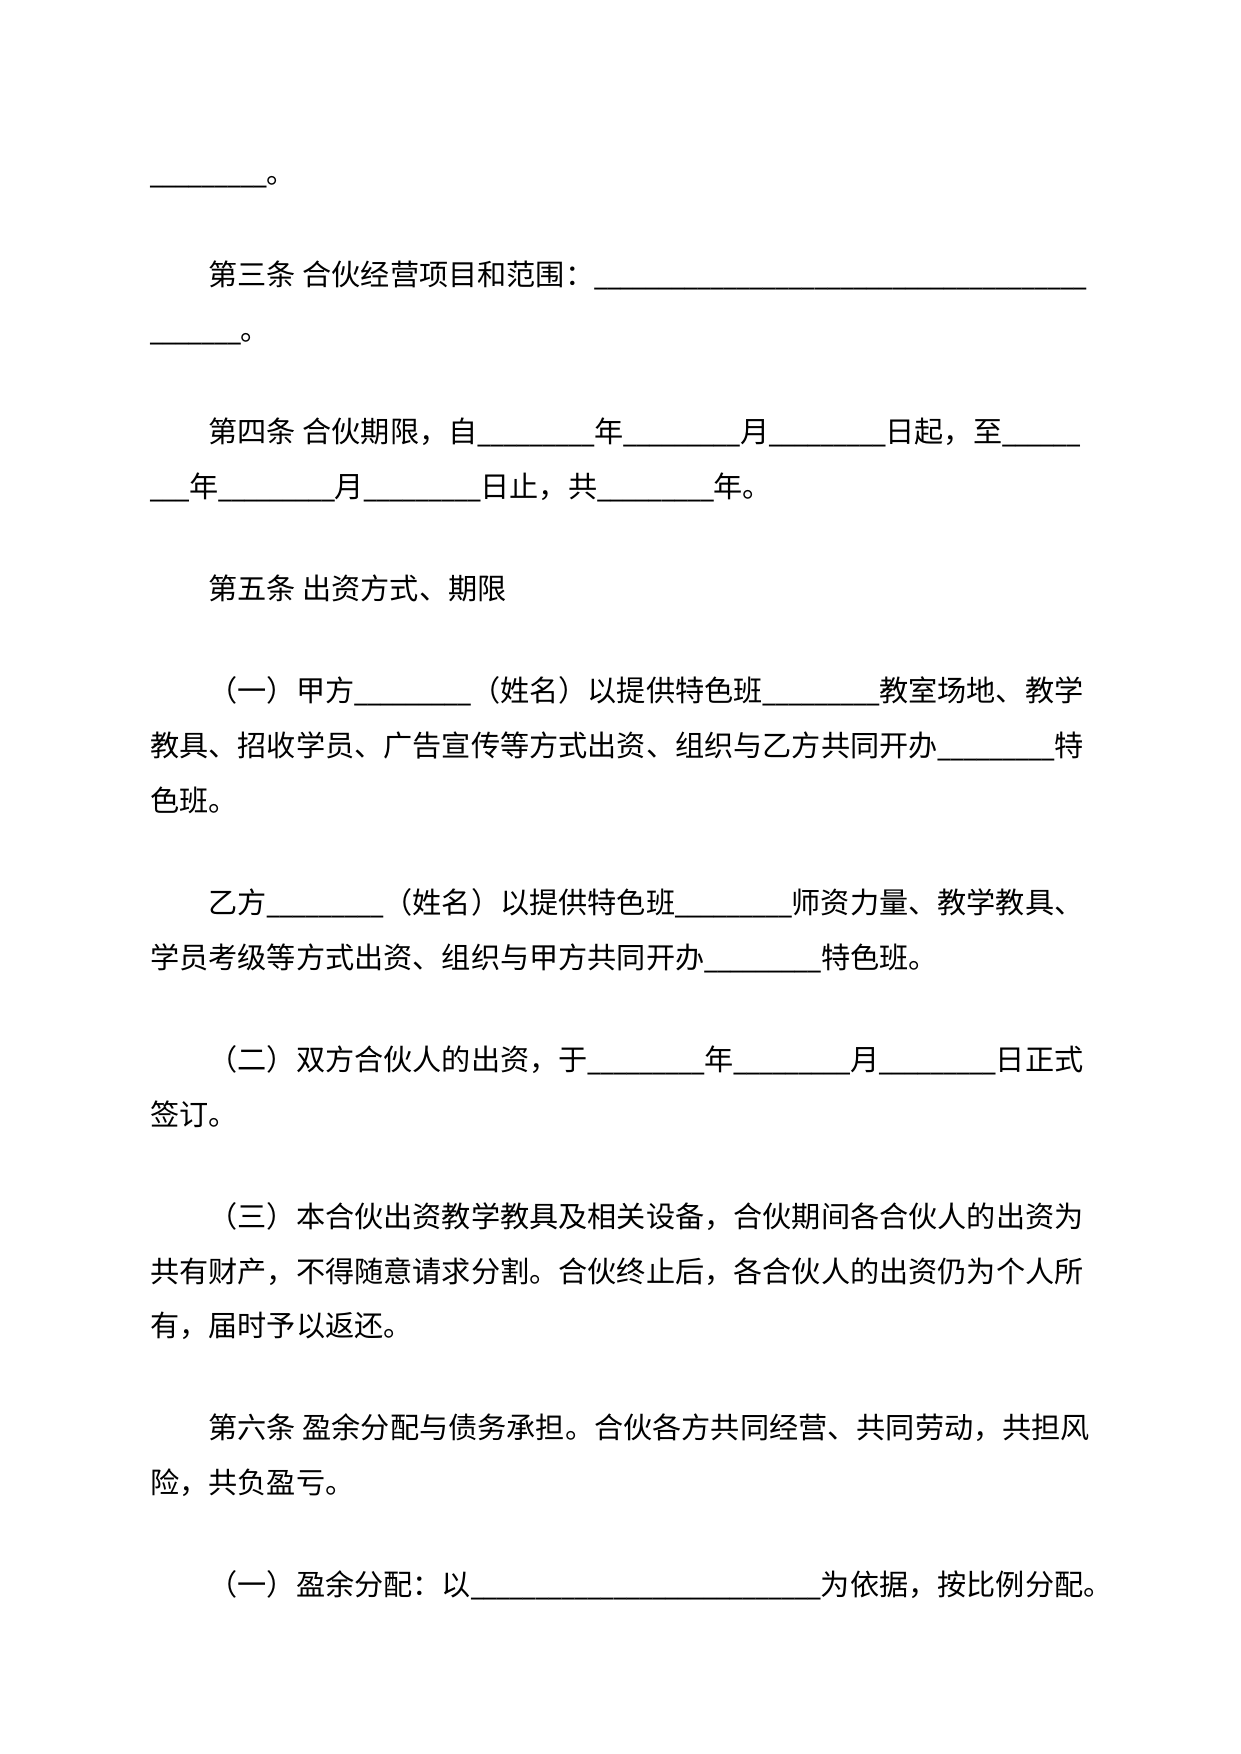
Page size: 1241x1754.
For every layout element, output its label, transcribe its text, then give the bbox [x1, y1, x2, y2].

text 第三条 合伙经营项目和范围：_____________________________________________。 [150, 252, 1090, 349]
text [150, 150, 1090, 192]
text 第四条 合伙期限，自_________年_________月_________日起，至_________年_________月_________日止，共_________年。 [150, 409, 1090, 506]
text （二）双方合伙人的出资，于_________年_________月_________日正式签订。 [150, 1036, 1090, 1134]
text （一）甲方_________（姓名）以提供特色班_________教室场地、教学教具、招收学员、广告宣传等方式出资、组织与乙方共同开办_________特色班。 [150, 668, 1090, 820]
text 第五条 出资方式、期限 [150, 566, 1090, 608]
text （三）本合伙出资教学教具及相关设备，合伙期间各合伙人的出资为共有财产，不得随意请求分割。合伙终止后，各合伙人的出资仍为个人所有，届时予以返还。 [150, 1193, 1090, 1345]
text 第六条 盈余分配与债务承担。合伙各方共同经营、共同劳动，共担风险，共负盈亏。 [150, 1405, 1090, 1502]
text （一）盈余分配：以___________________________为依据，按比例分配。 [150, 1561, 1090, 1604]
text 乙方_________（姓名）以提供特色班_________师资力量、教学教具、学员考级等方式出资、组织与甲方共同开办_________特色班。 [150, 879, 1090, 977]
